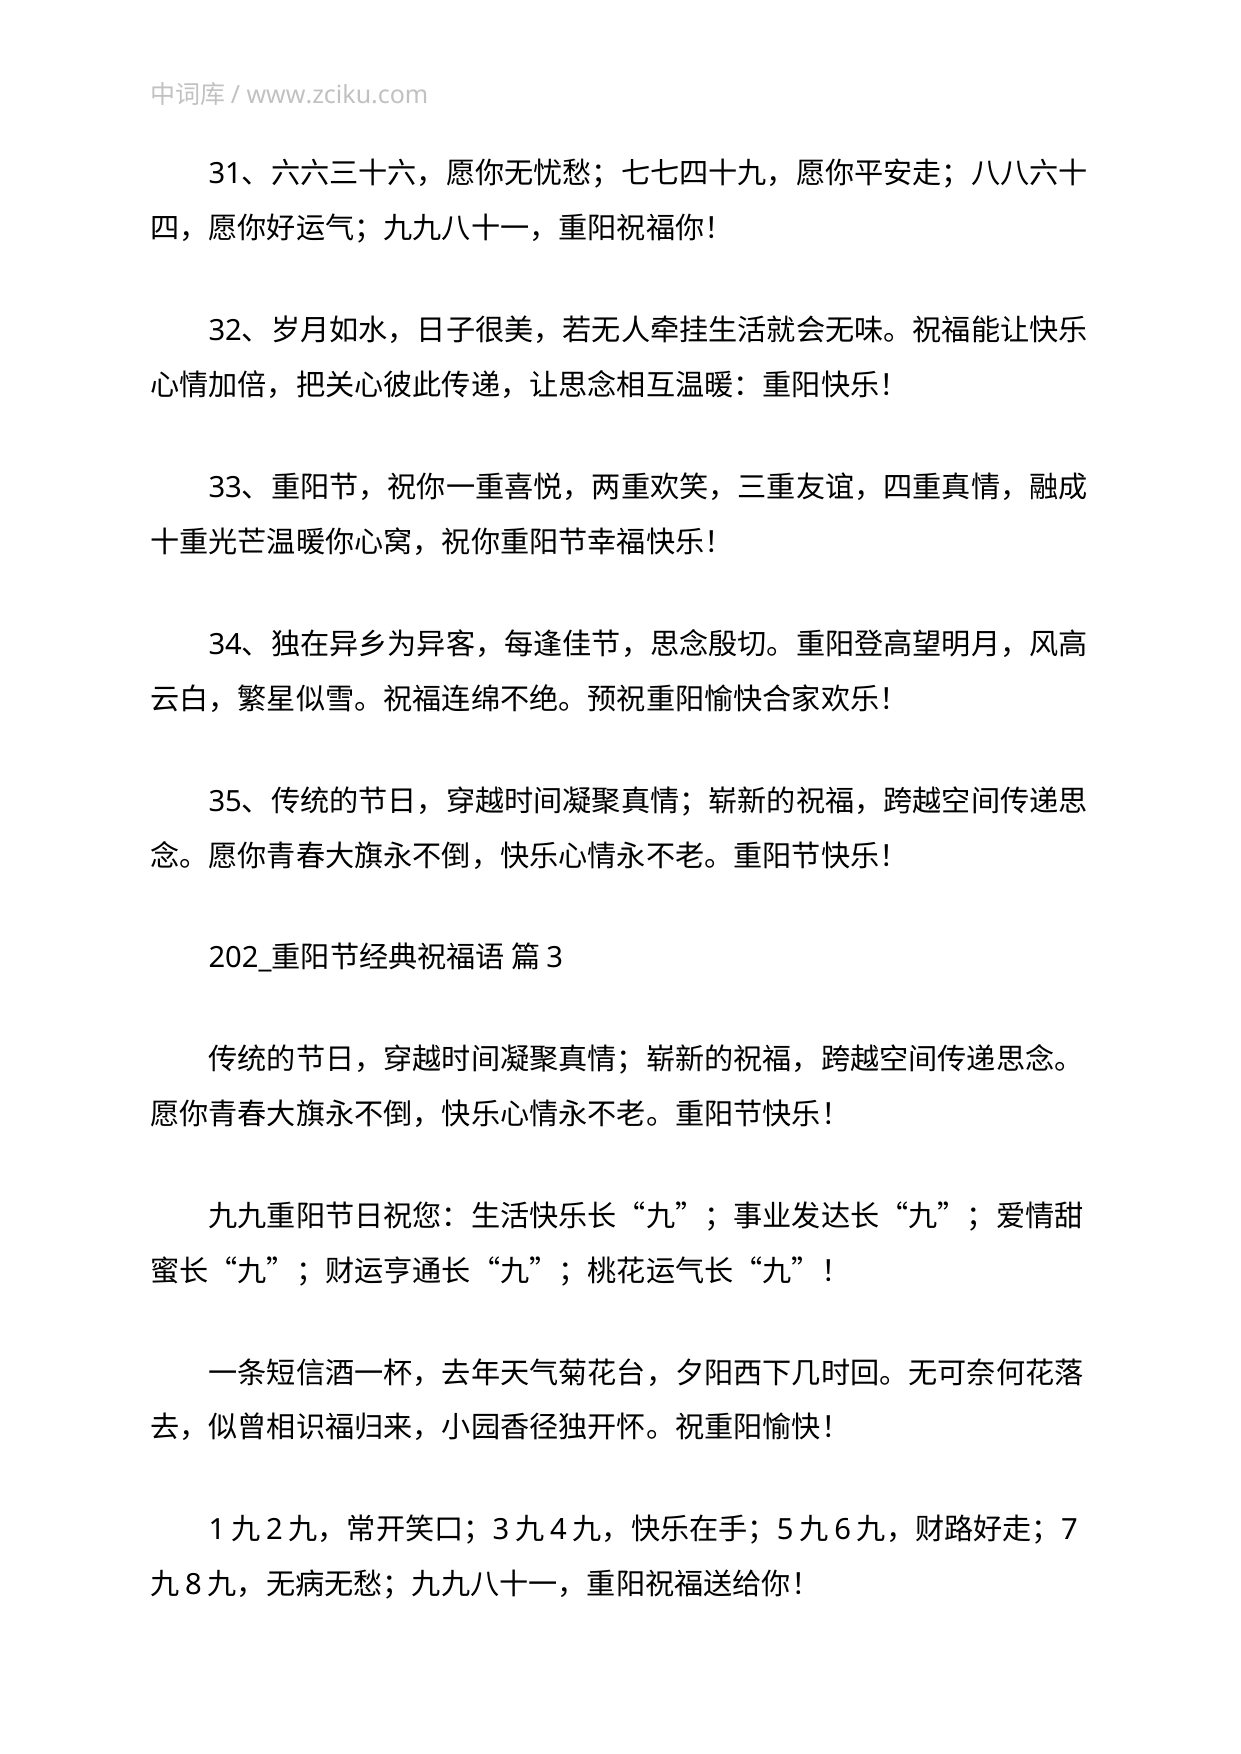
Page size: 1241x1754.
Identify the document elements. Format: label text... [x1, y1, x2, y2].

text 1九2九，常开笑口；3九4九，快乐在手；5九6九，财路好走；7九8九，无病无愁；九九八十一，重阳祝福送给你！ [150, 1506, 1090, 1603]
text 32、岁月如水，日子很美，若无人牵挂生活就会无味。祝福能让快乐心情加倍，把关心彼此传递，让思念相互温暖：重阳快乐！ [150, 307, 1090, 404]
text 一条短信酒一杯，去年天气菊花台，夕阳西下几时回。无可奈何花落去，似曾相识福归来，小园香径独开怀。祝重阳愉快！ [150, 1349, 1090, 1446]
text 33、重阳节，祝你一重喜悦，两重欢笑，三重友谊，四重真情，融成十重光芒温暖你心窝，祝你重阳节幸福快乐！ [150, 463, 1090, 561]
text 34、独在异乡为异客，每逢佳节，思念殷切。重阳登高望明月，风高云白，繁星似雪。祝福连绵不绝。预祝重阳愉快合家欢乐！ [150, 620, 1090, 718]
text 九九重阳节日祝您：生活快乐长“九”；事业发达长“九”；爱情甜蜜长“九”；财运亨通长“九”；桃花运气长“九”！ [150, 1192, 1090, 1290]
text 202_重阳节经典祝福语 篇3 [150, 934, 1090, 976]
text 35、传统的节日，穿越时间凝聚真情；崭新的祝福，跨越空间传递思念。愿你青春大旗永不倒，快乐心情永不老。重阳节快乐！ [150, 777, 1090, 874]
text 传统的节日，穿越时间凝聚真情；崭新的祝福，跨越空间传递思念。愿你青春大旗永不倒，快乐心情永不老。重阳节快乐！ [150, 1036, 1090, 1133]
text 31、六六三十六，愿你无忧愁；七七四十九，愿你平安走；八八六十四，愿你好运气；九九八十一，重阳祝福你！ [150, 150, 1090, 247]
